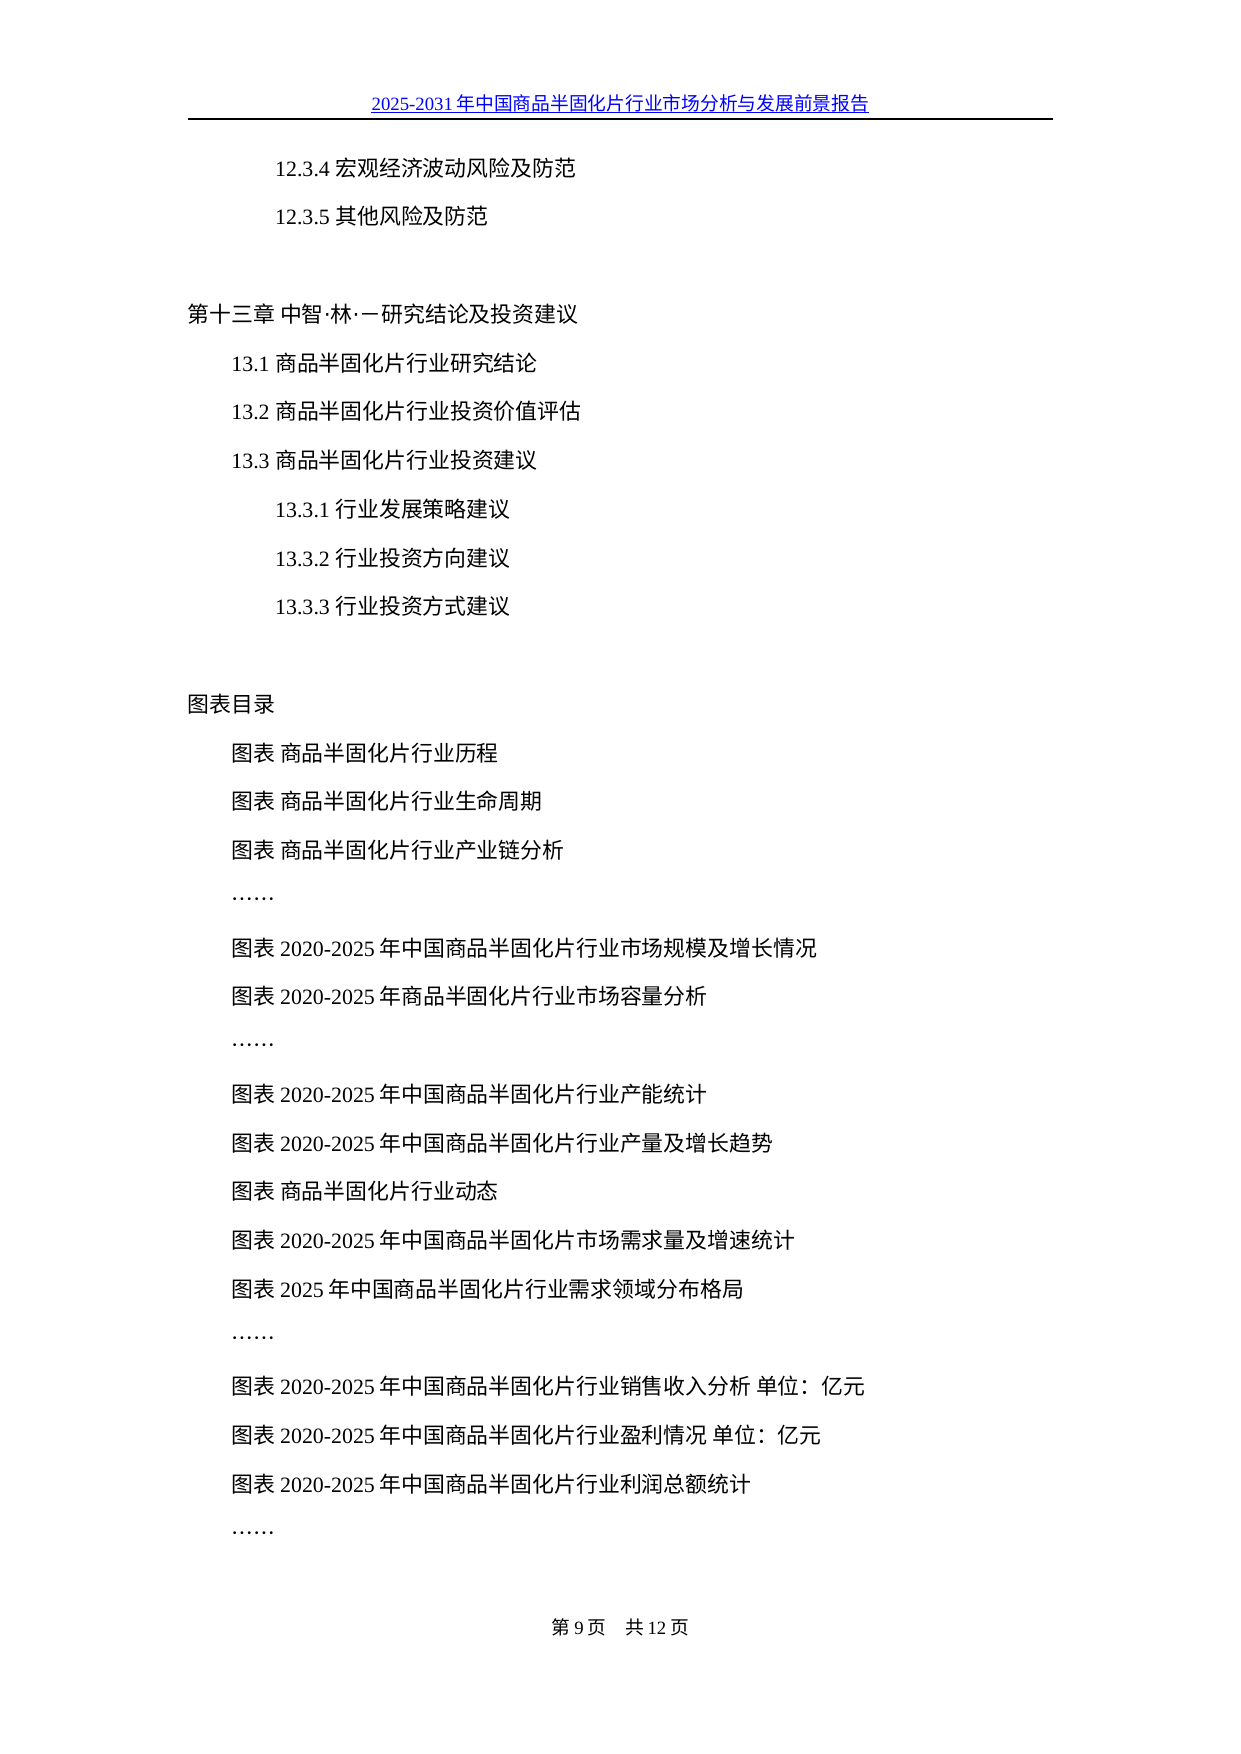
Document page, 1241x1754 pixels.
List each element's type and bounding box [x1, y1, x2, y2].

text [187, 150, 1053, 1548]
